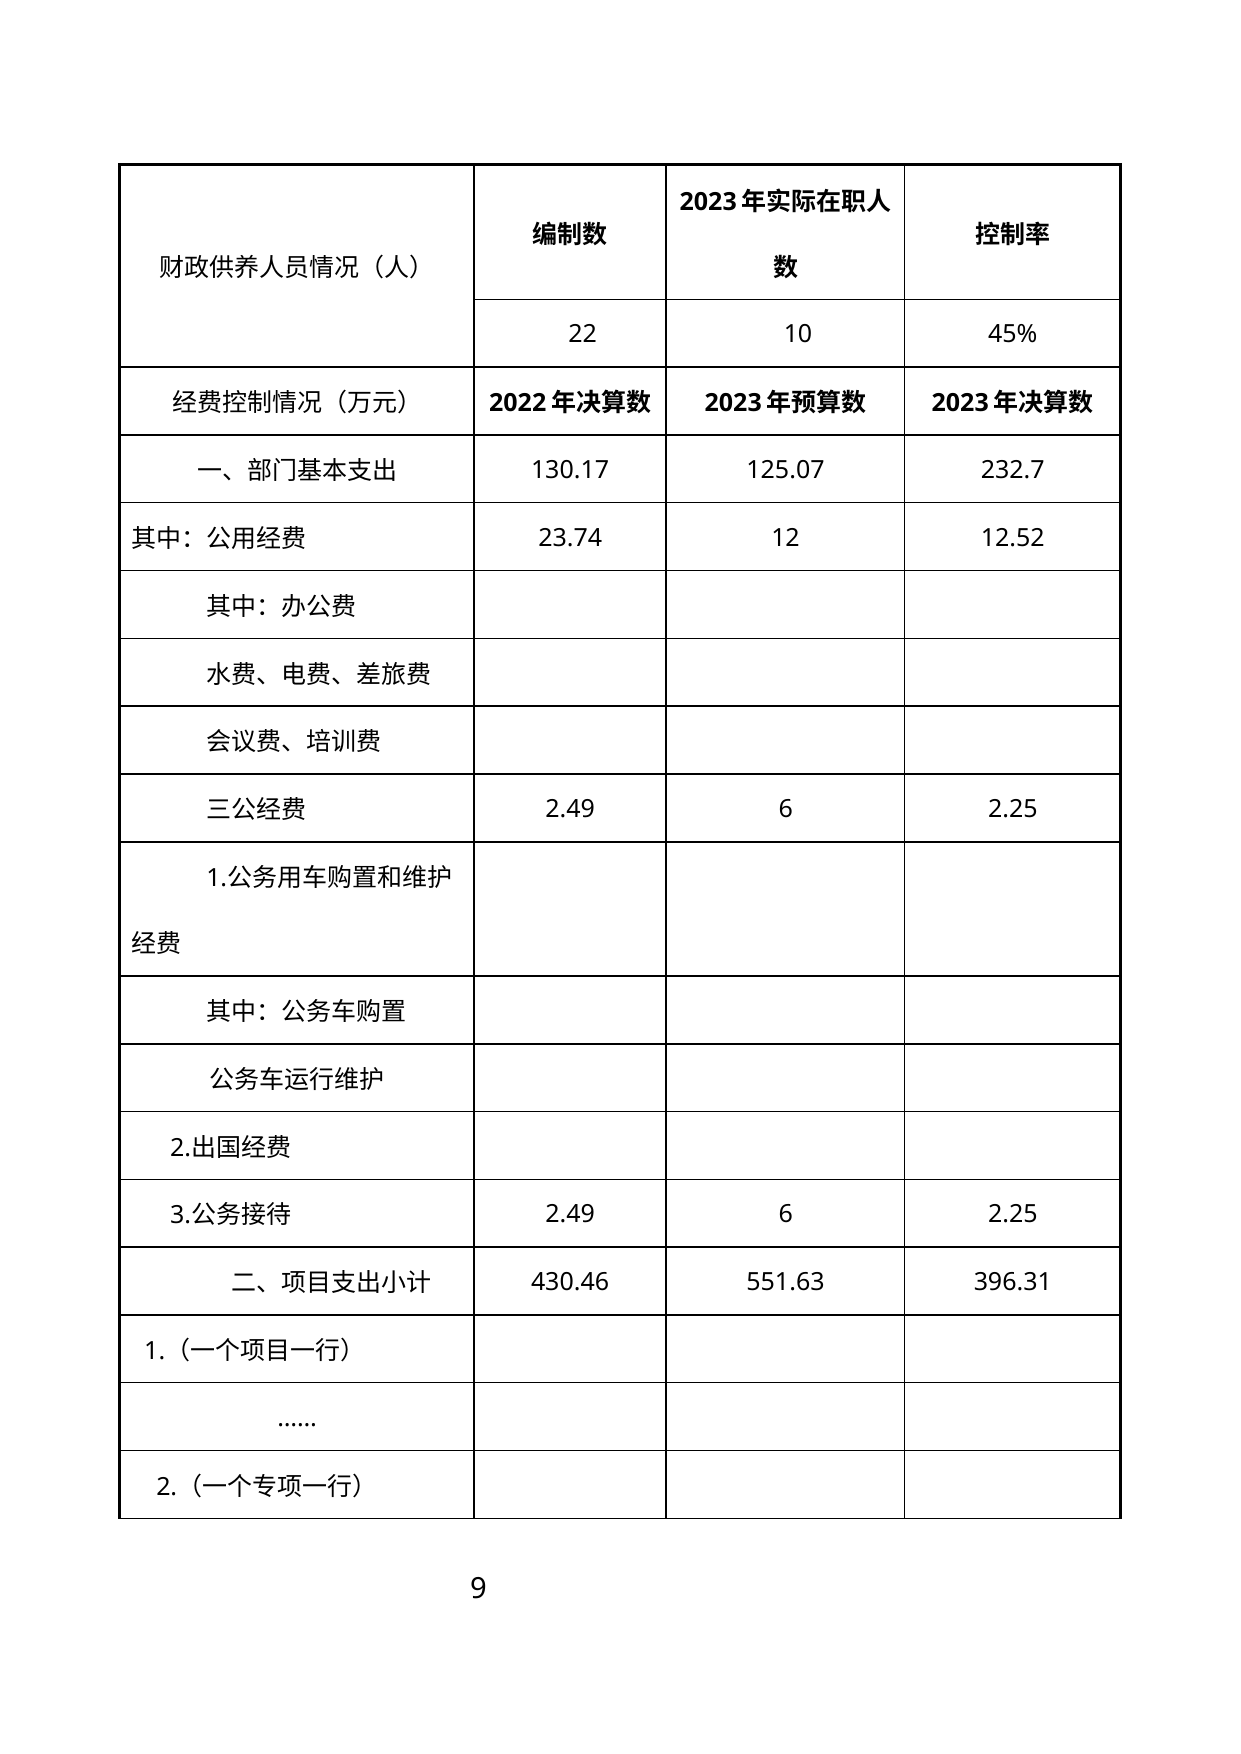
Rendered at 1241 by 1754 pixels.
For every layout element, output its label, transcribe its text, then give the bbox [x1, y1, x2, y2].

table_cell 1.公务用车购置和维护经费 [121, 843, 473, 975]
table_cell [905, 1383, 1119, 1450]
table_header 2023年实际在职人数 [667, 166, 904, 298]
table_cell 2.出国经费 [121, 1112, 473, 1178]
table_cell 1.（一个项目一行） [121, 1316, 473, 1382]
table_cell [667, 1045, 904, 1111]
table_cell 12 [667, 503, 904, 570]
table_cell 公务车运行维护 [121, 1045, 473, 1111]
table_cell 430.46 [475, 1248, 665, 1314]
table_cell 2.25 [905, 1180, 1119, 1246]
table_header 控制率 [905, 166, 1119, 298]
table_cell [905, 639, 1119, 705]
table_cell 二、项目支出小计 [121, 1248, 473, 1314]
table_cell [475, 1383, 665, 1450]
table_cell 三公经费 [121, 775, 473, 841]
table_cell [475, 977, 665, 1043]
table_cell 一、部门基本支出 [121, 436, 473, 502]
table_cell [667, 707, 904, 773]
table_cell 6 [667, 775, 904, 841]
table_cell 2.49 [475, 1180, 665, 1246]
table_cell 23.74 [475, 503, 665, 570]
table_cell 396.31 [905, 1248, 1119, 1314]
table_cell [475, 639, 665, 705]
table_cell [667, 571, 904, 637]
table_cell [667, 843, 904, 975]
table_cell [905, 843, 1119, 975]
table_cell 水费、电费、差旅费 [121, 639, 473, 705]
table_cell 125.07 [667, 436, 904, 502]
table_header 编制数 [475, 166, 665, 298]
table_cell 130.17 [475, 436, 665, 502]
table_cell 45% [905, 300, 1119, 366]
table_cell [667, 639, 904, 705]
table_cell 2023年预算数 [667, 368, 904, 434]
table_cell [667, 1112, 904, 1178]
table_cell 12.52 [905, 503, 1119, 570]
table_cell [905, 977, 1119, 1043]
table_cell 其中：办公费 [121, 571, 473, 637]
table_cell [905, 1316, 1119, 1382]
table_cell 3.公务接待 [121, 1180, 473, 1246]
table_cell 2.49 [475, 775, 665, 841]
table_cell [905, 1045, 1119, 1111]
table_cell [475, 1045, 665, 1111]
table_cell 2023年决算数 [905, 368, 1119, 434]
table_cell 其中：公用经费 [121, 503, 473, 570]
table_cell 6 [667, 1180, 904, 1246]
table_header 财政供养人员情况（人） [121, 166, 473, 366]
table_cell [475, 571, 665, 637]
table_cell 2.（一个专项一行） [121, 1451, 473, 1517]
table_cell [475, 1451, 665, 1517]
table_cell [667, 1316, 904, 1382]
table_cell 其中：公务车购置 [121, 977, 473, 1043]
table_cell [905, 1451, 1119, 1517]
table_cell [475, 843, 665, 975]
table_cell 22 [475, 300, 665, 366]
table_cell [475, 1112, 665, 1178]
table_cell [905, 707, 1119, 773]
table_cell [905, 571, 1119, 637]
table_cell 经费控制情况（万元） [121, 368, 473, 434]
table_cell 2.25 [905, 775, 1119, 841]
table_cell [667, 1451, 904, 1517]
table_cell …… [121, 1383, 473, 1450]
table_cell [475, 1316, 665, 1382]
table_cell [667, 977, 904, 1043]
table_cell 10 [667, 300, 904, 366]
table_cell [475, 707, 665, 773]
table_cell [667, 1383, 904, 1450]
table_cell 2022年决算数 [475, 368, 665, 434]
table_cell 232.7 [905, 436, 1119, 502]
table_cell 551.63 [667, 1248, 904, 1314]
table_cell 会议费、培训费 [121, 707, 473, 773]
table_cell [905, 1112, 1119, 1178]
